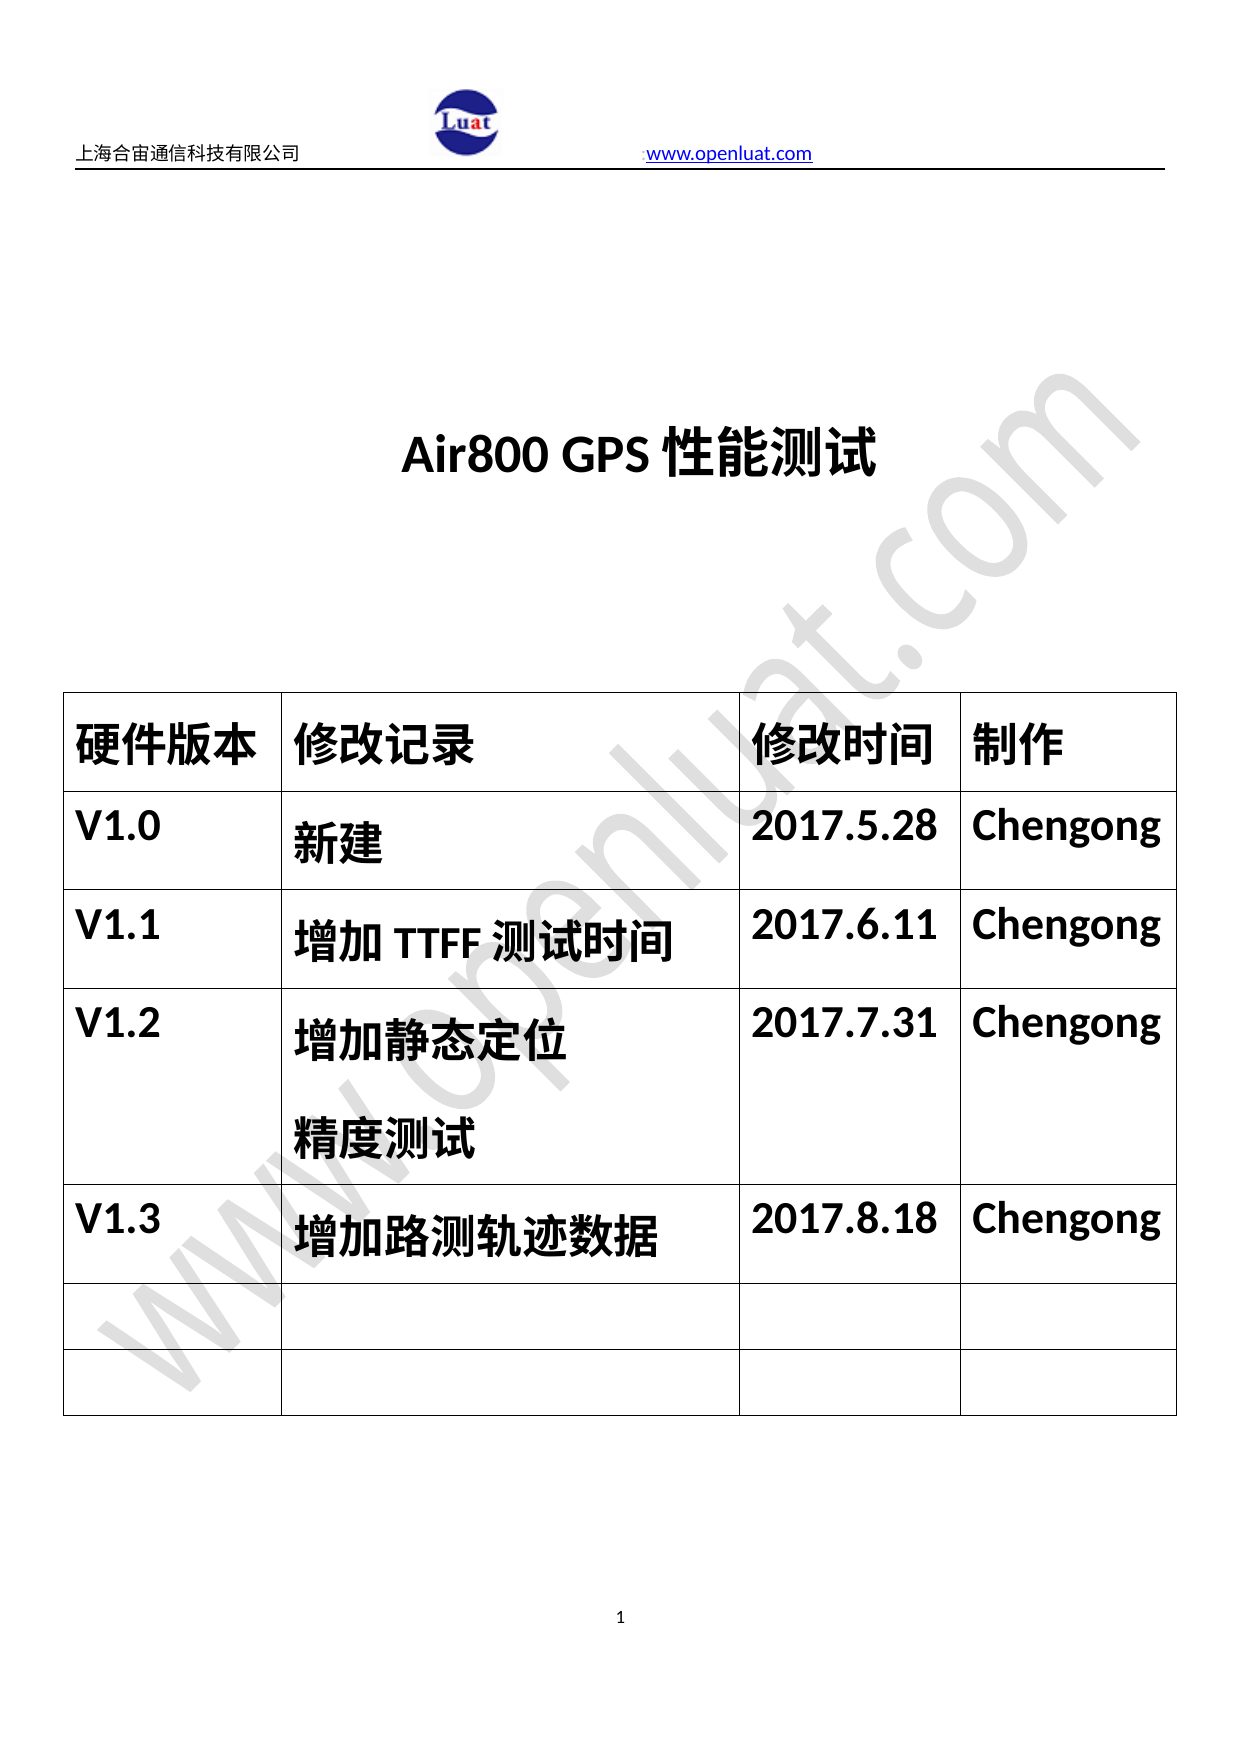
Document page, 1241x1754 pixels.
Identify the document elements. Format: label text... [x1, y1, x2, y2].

table_header 硬件版本 [64, 693, 281, 791]
table_cell 2017.8.18 [740, 1185, 960, 1282]
table_cell V1.3 [64, 1185, 281, 1282]
table_cell Chengong [961, 989, 1176, 1184]
table_cell [961, 1284, 1176, 1348]
table_cell 新建 [282, 792, 739, 889]
table_header 修改记录 [282, 693, 739, 791]
table_cell [64, 1284, 281, 1348]
table_cell V1.0 [64, 792, 281, 889]
table_cell [282, 1350, 739, 1414]
table_cell 增加TTFF测试时间 [282, 890, 739, 988]
table_cell [740, 1284, 960, 1348]
table_cell V1.1 [64, 890, 281, 988]
table_cell 增加静态定位 精度测试 [282, 989, 739, 1184]
picture [426, 88, 511, 161]
table_cell 2017.6.11 [740, 890, 960, 988]
text Air800 GPS性能测试 [75, 400, 1165, 497]
table_cell 2017.7.31 [740, 989, 960, 1184]
table_header 修改时间 [740, 693, 960, 791]
table_cell Chengong [961, 792, 1176, 889]
table_cell 增加路测轨迹数据 [282, 1185, 739, 1282]
table_cell [740, 1350, 960, 1414]
table_cell 2017.5.28 [740, 792, 960, 889]
table_cell [961, 1350, 1176, 1414]
table_cell Chengong [961, 890, 1176, 988]
table_cell [282, 1284, 739, 1348]
table_header 制作 [961, 693, 1176, 791]
table_cell V1.2 [64, 989, 281, 1184]
table_cell Chengong [961, 1185, 1176, 1282]
table_cell [64, 1350, 281, 1414]
